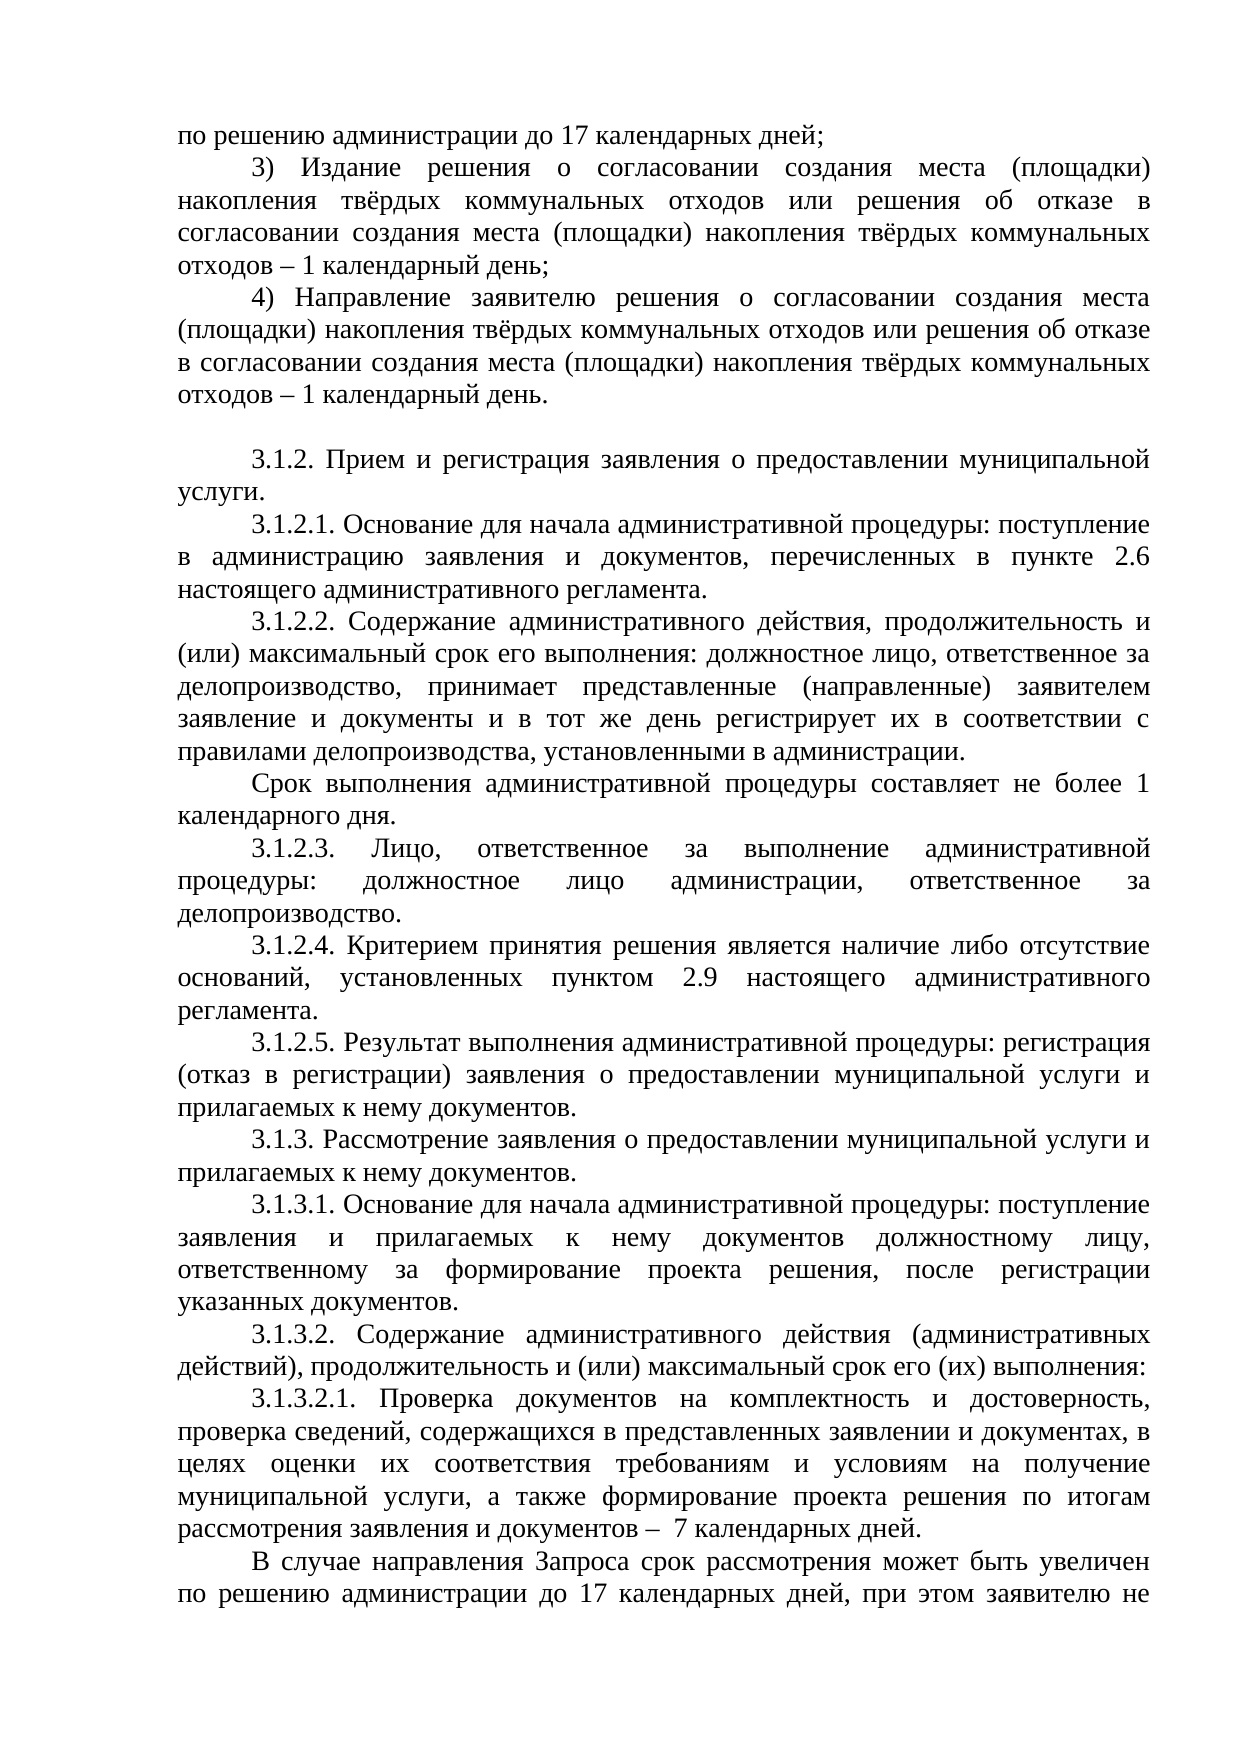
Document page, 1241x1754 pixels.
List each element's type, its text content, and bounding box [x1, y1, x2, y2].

text 3) Издание решения о согласовании создания места (площадки) накопления твёрдых коммунальных отходов или решения об отказе в согласовании создания места (площадки) накопления твёрдых коммунальных отходов – 1 календарный день; [177, 151, 1152, 280]
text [177, 1543, 1152, 1608]
text Срок выполнения административной процедуры составляет не более 1 календарного дня. [177, 766, 1152, 831]
text 3.1.3.1. Основание для начала административной процедуры: поступление заявления и прилагаемых к нему документов должностному лицу, ответственному за формирование проекта решения, после регистрации указанных документов. [177, 1187, 1152, 1317]
text 3.1.3. Рассмотрение заявления о предоставлении муниципальной услуги и прилагаемых к нему документов. [177, 1122, 1152, 1187]
text 3.1.2.1. Основание для начала административной процедуры: поступление в администрацию заявления и документов, перечисленных в пункте 2.6 настоящего административного регламента. [177, 507, 1152, 604]
text 3.1.2.2. Содержание административного действия, продолжительность и (или) максимальный срок его выполнения: должностное лицо, ответственное за делопроизводство, принимает представленные (направленные) заявителем заявление и документы и в тот же день регистрирует их в соответствии с правилами делопроизводства, установленными в администрации. [177, 604, 1152, 766]
text 3.1.2. Прием и регистрация заявления о предоставлении муниципальной услуги. [177, 442, 1152, 507]
text 3.1.3.2. Содержание административного действия (административных действий), продолжительность и (или) максимальный срок его (их) выполнения: [177, 1317, 1152, 1382]
text 3.1.2.5. Результат выполнения административной процедуры: регистрация (отказ в регистрации) заявления о предоставлении муниципальной услуги и прилагаемых к нему документов. [177, 1025, 1152, 1122]
text 3.1.2.4. Критерием принятия решения является наличие либо отсутствие оснований, установленных пунктом 2.9 настоящего административного регламента. [177, 928, 1152, 1025]
text 3.1.3.2.1. Проверка документов на комплектность и достоверность, проверка сведений, содержащихся в представленных заявлении и документах, в целях оценки их соответствия требованиям и условиям на получение муниципальной услуги, а также формирование проекта решения по итогам рассмотрения заявления и документов – 7 календарных дней. [177, 1382, 1152, 1543]
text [177, 118, 1152, 151]
text 4) Направление заявителю решения о согласовании создания места (площадки) накопления твёрдых коммунальных отходов или решения об отказе в согласовании создания места (площадки) накопления твёрдых коммунальных отходов – 1 календарный день. [177, 280, 1152, 410]
text 3.1.2.3. Лицо, ответственное за выполнение административной процедуры: должностное лицо администрации, ответственное за делопроизводство. [177, 831, 1152, 928]
